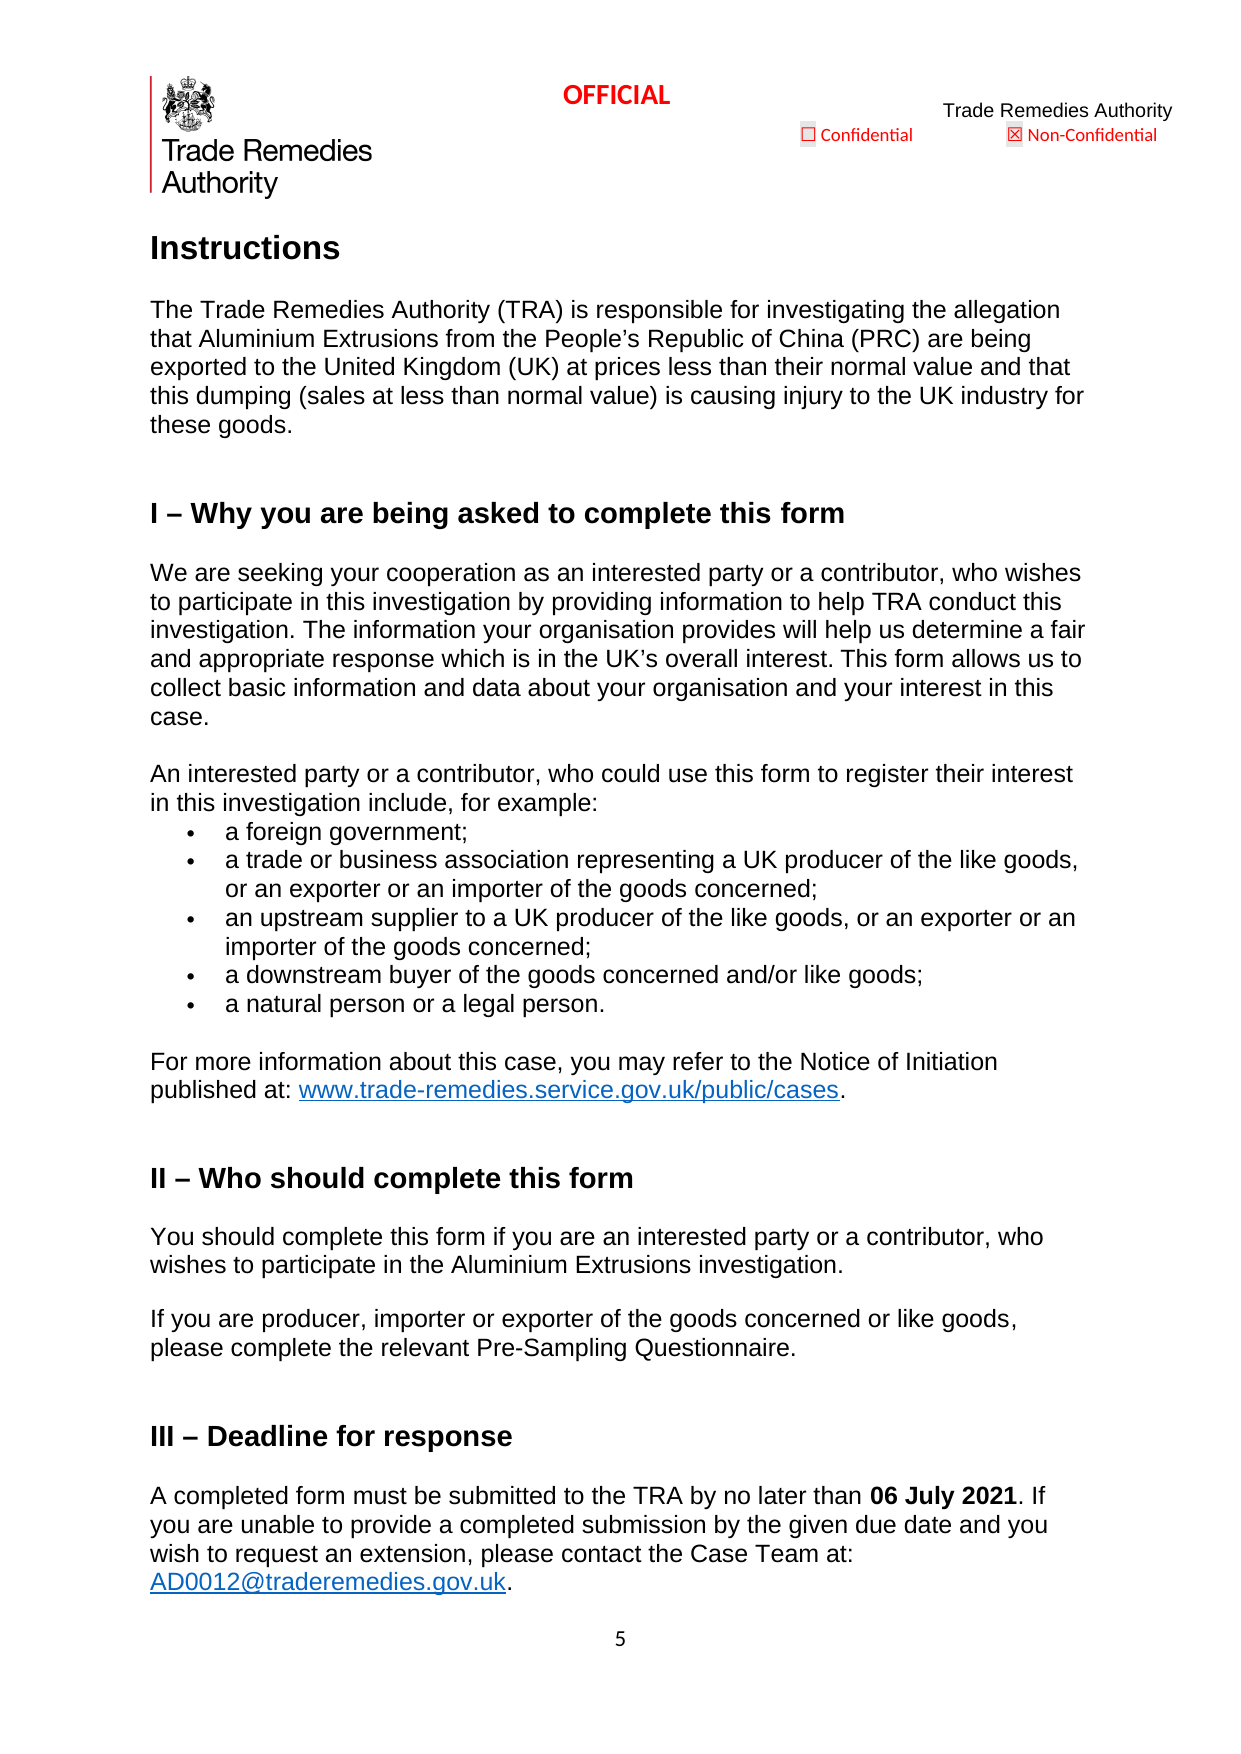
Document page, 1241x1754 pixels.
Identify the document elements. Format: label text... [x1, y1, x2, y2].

list an upstream supplier to a UK producer of the like goods, or an exporter or an importer of the goods concerned; [187, 903, 1090, 960]
list a foreign government; [187, 817, 1090, 845]
list a downstream buyer of the goods concerned and/or like goods; [187, 960, 1090, 989]
text If you are producer, importer or exporter of the goods concerned or like goods, please complete the relevant Pre-Sampling Questionnaire. [150, 1304, 1090, 1362]
picture [149, 76, 372, 199]
text We are seeking your cooperation as an interested party or a contributor, who wishes to participate in this investigation by providing information to help TRA conduct this investigation. The information your organisation provides will help us determine a fair and appropriate response which is in the UK’s overall interest. This form allows us to collect basic information and data about your organisation and your interest in this case. [150, 558, 1090, 730]
list a trade or business association representing a UK producer of the like goods, or an exporter or an importer of the goods concerned; [187, 845, 1090, 903]
subtitle I – Why you are being asked to complete this form [150, 496, 1090, 530]
text A completed form must be submitted to the TRA by no later than 06 July 2021. If you are unable to provide a completed submission by the given due date and you wish to request an extension, please contact the Case Team at: AD0012@traderemedies.gov.uk. [150, 1481, 1090, 1596]
text You should complete this form if you are an interested party or a contributor, who wishes to participate in the Aluminium Extrusions investigation. [150, 1221, 1090, 1279]
subtitle III – Deadline for response [150, 1419, 1090, 1453]
text An interested party or a contributor, who could use this form to register their interest in this investigation include, for example: [150, 759, 1090, 817]
list a natural person or a legal person. [187, 989, 1090, 1018]
text The Trade Remedies Authority (TRA) is responsible for investigating the allegation that Aluminium Extrusions from the People’s Republic of China (PRC) are being exported to the United Kingdom (UK) at prices less than their normal value and that this dumping (sales at less than normal value) is causing injury to the UK industry for these goods. [150, 295, 1090, 439]
subtitle Instructions [150, 228, 1090, 266]
text For more information about this case, you may refer to the Notice of Initiation published at: www.trade-remedies.service.gov.uk/public/cases. [150, 1047, 1090, 1104]
subtitle II – Who should complete this form [150, 1162, 1090, 1195]
